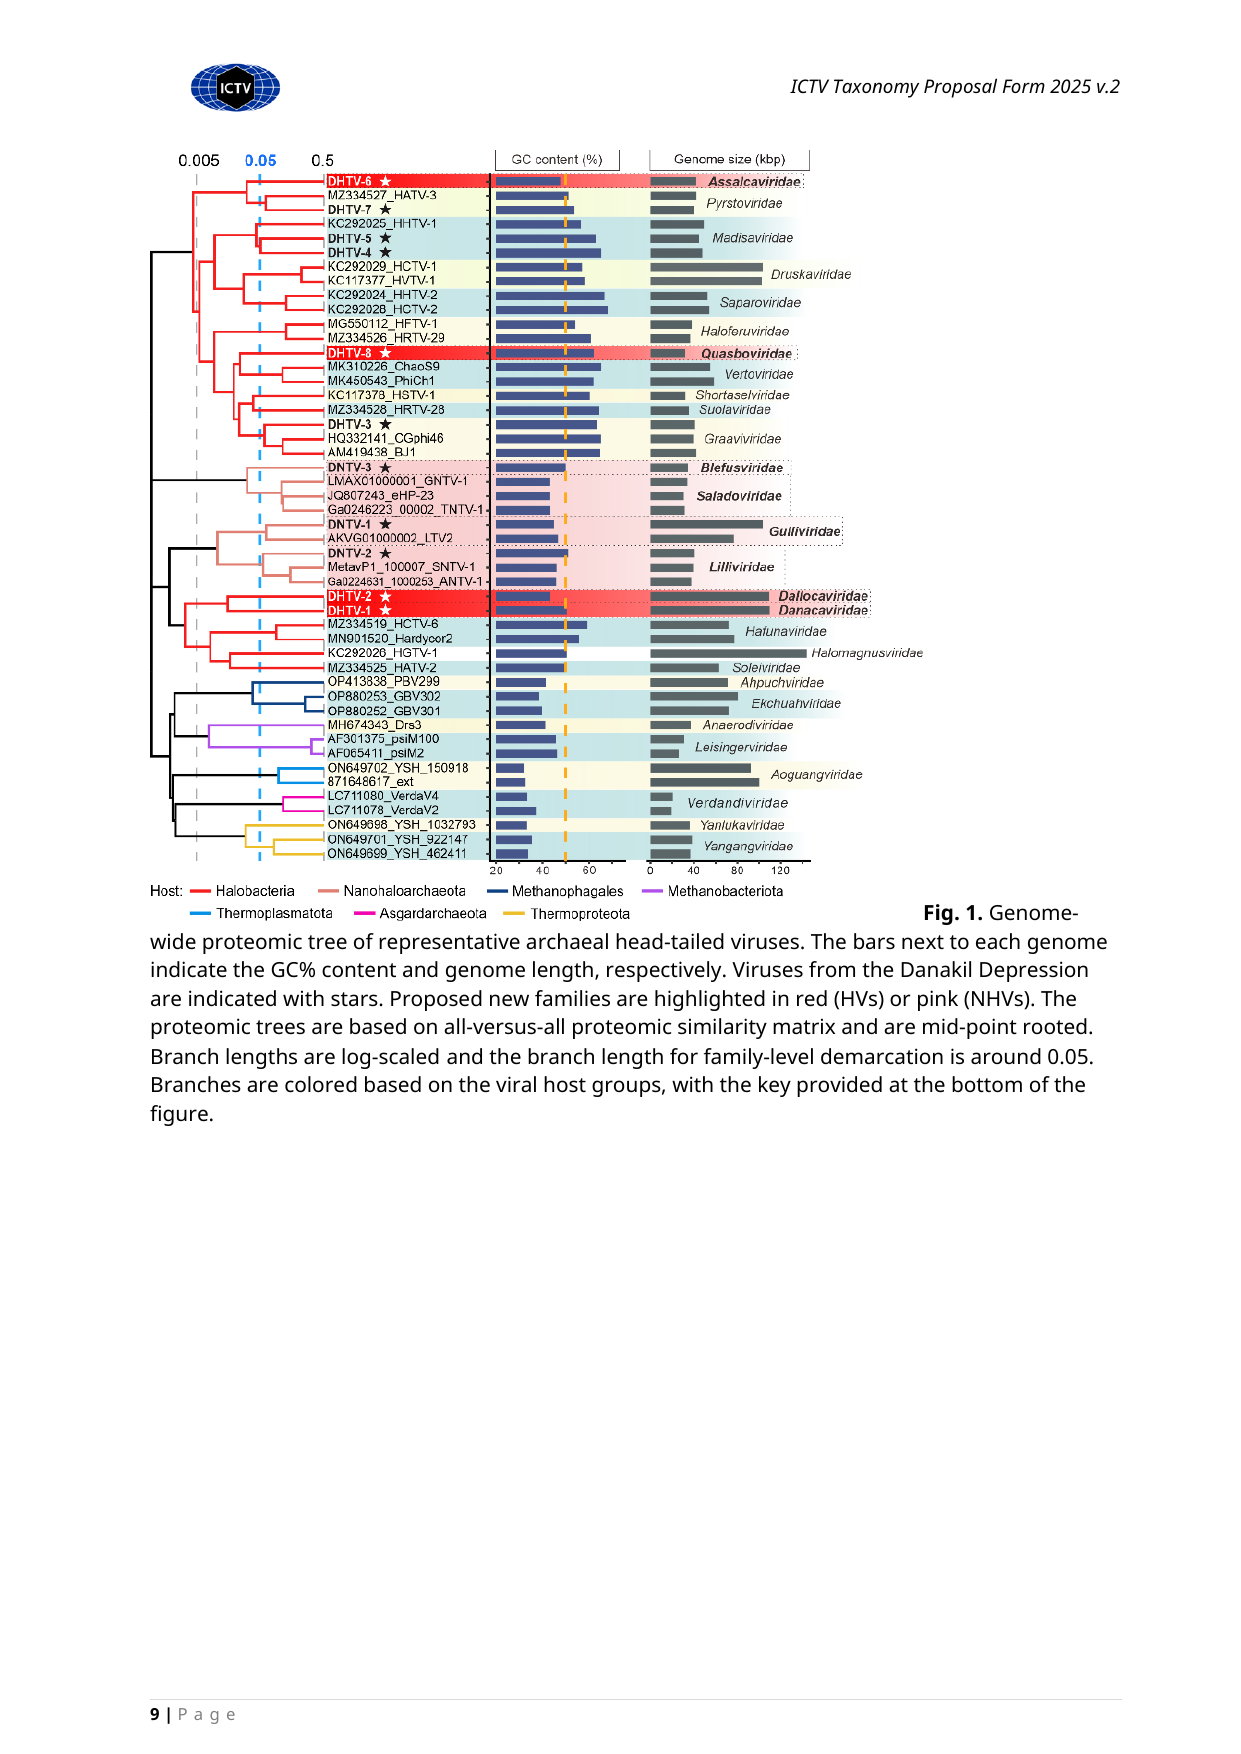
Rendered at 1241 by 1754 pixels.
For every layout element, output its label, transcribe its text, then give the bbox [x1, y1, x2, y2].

picture [190, 56, 282, 113]
picture [150, 150, 923, 921]
